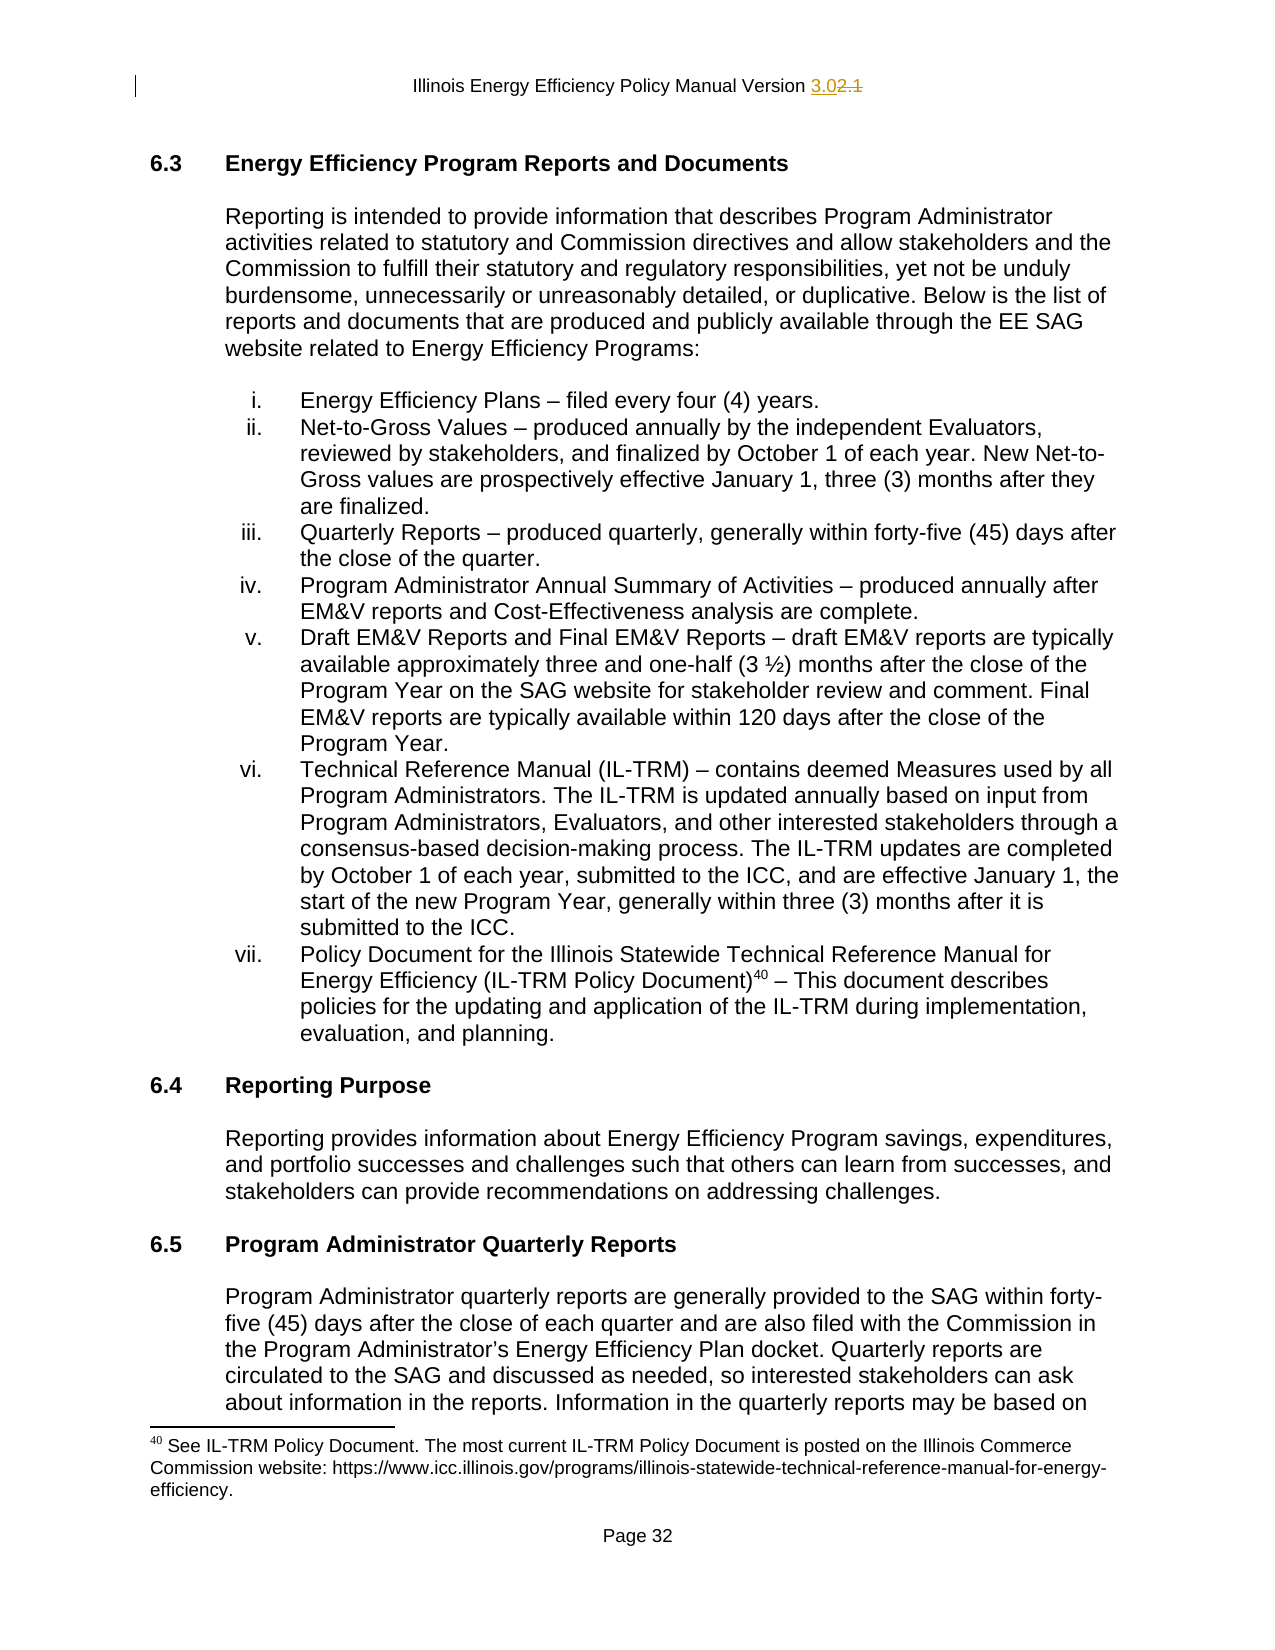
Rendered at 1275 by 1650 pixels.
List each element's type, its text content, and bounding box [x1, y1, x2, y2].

subtitle 6.3 Energy Efficiency Program Reports and Documents [150, 150, 1125, 176]
list Net-to-Gross Values – produced annually by the independent Evaluators, reviewed by stakeholders, and finalized by October 1 of each year. New Net-to-Gross values are prospectively effective January 1, three (3) months after they are finalized. [262, 413, 1125, 519]
list Quarterly Reports – produced quarterly, generally within forty-five (45) days after the close of the quarter. [262, 519, 1125, 572]
subtitle 6.4 Reporting Purpose [150, 1072, 1125, 1099]
list Energy Efficiency Plans – filed every four (4) years. [262, 387, 1125, 413]
subtitle 6.5 Program Administrator Quarterly Reports [150, 1231, 1125, 1257]
list Program Administrator Annual Summary of Activities – produced annually after EM&V reports and Cost-Effectiveness analysis are complete. [262, 572, 1125, 624]
text Reporting provides information about Energy Efficiency Program savings, expenditures, and portfolio successes and challenges such that others can learn from successes, and stakeholders can provide recommendations on addressing challenges. [225, 1125, 1125, 1204]
list Technical Reference Manual (IL-TRM) – contains deemed Measures used by all Program Administrators. The IL-TRM is updated annually based on input from Program Administrators, Evaluators, and other interested stakeholders through a consensus-based decision-making process. The IL-TRM updates are completed by October 1 of each year, submitted to the ICC, and are effective January 1, the start of the new Program Year, generally within three (3) months after it is submitted to the ICC. [262, 756, 1125, 941]
list Policy Document for the Illinois Statewide Technical Reference Manual for Energy Efficiency (IL-TRM Policy Document) – This document describes policies for the updating and application of the IL-TRM during implementation, evaluation, and planning. [262, 941, 1125, 1046]
list Draft EM&V Reports and Final EM&V Reports – draft EM&V reports are typically available approximately three and one-half (3 ½) months after the close of the Program Year on the SAG website for stakeholder review and comment. Final EM&V reports are typically available within 120 days after the close of the Program Year. [262, 624, 1125, 756]
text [225, 1283, 1125, 1415]
text Reporting is intended to provide information that describes Program Administrator activities related to statutory and Commission directives and allow stakeholders and the Commission to fulfill their statutory and regulatory responsibilities, yet not be unduly burdensome, unnecessarily or unreasonably detailed, or duplicative. Below is the list of reports and documents that are produced and publicly available through the EE SAG website related to Energy Efficiency Programs: [150, 203, 1125, 361]
